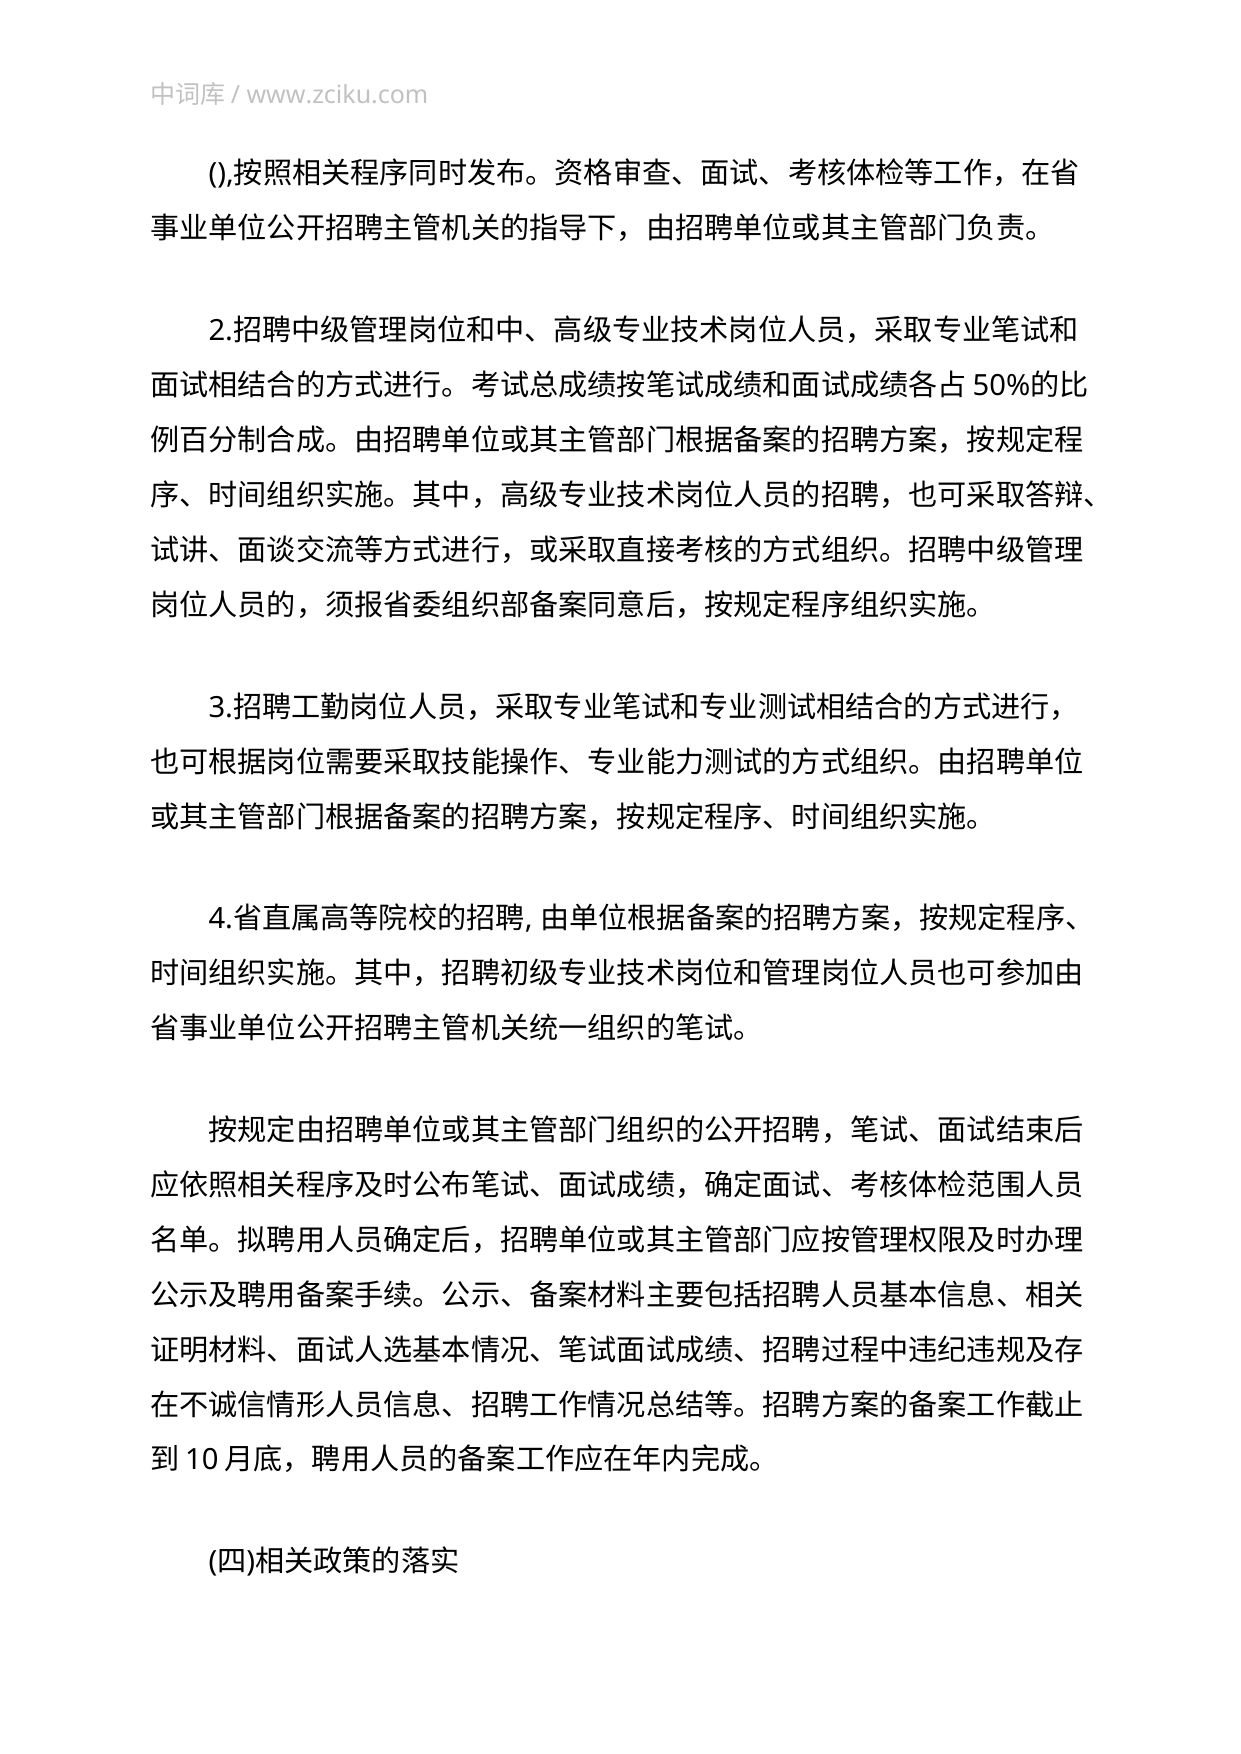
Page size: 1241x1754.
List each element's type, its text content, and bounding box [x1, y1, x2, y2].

text 4.省直属高等院校的招聘, 由单位根据备案的招聘方案，按规定程序、时间组织实施。其中，招聘初级专业技术岗位和管理岗位人员也可参加由省事业单位公开招聘主管机关统一组织的笔试。 [150, 895, 1090, 1047]
text 3.招聘工勤岗位人员，采取专业笔试和专业测试相结合的方式进行，也可根据岗位需要采取技能操作、专业能力测试的方式组织。由招聘单位或其主管部门根据备案的招聘方案，按规定程序、时间组织实施。 [150, 683, 1090, 835]
text (四)相关政策的落实 [150, 1538, 1090, 1580]
text 2.招聘中级管理岗位和中、高级专业技术岗位人员，采取专业笔试和面试相结合的方式进行。考试总成绩按笔试成绩和面试成绩各占50%的比例百分制合成。由招聘单位或其主管部门根据备案的招聘方案，按规定程序、时间组织实施。其中，高级专业技术岗位人员的招聘，也可采取答辩、试讲、面谈交流等方式进行，或采取直接考核的方式组织。招聘中级管理岗位人员的，须报省委组织部备案同意后，按规定程序组织实施。 [150, 307, 1090, 624]
text 按规定由招聘单位或其主管部门组织的公开招聘，笔试、面试结束后应依照相关程序及时公布笔试、面试成绩，确定面试、考核体检范围人员名单。拟聘用人员确定后，招聘单位或其主管部门应按管理权限及时办理公示及聘用备案手续。公示、备案材料主要包括招聘人员基本信息、相关证明材料、面试人选基本情况、笔试面试成绩、招聘过程中违纪违规及存在不诚信情形人员信息、招聘工作情况总结等。招聘方案的备案工作截止到10月底，聘用人员的备案工作应在年内完成。 [150, 1107, 1090, 1478]
text (),按照相关程序同时发布。资格审查、面试、考核体检等工作，在省事业单位公开招聘主管机关的指导下，由招聘单位或其主管部门负责。 [150, 150, 1090, 247]
